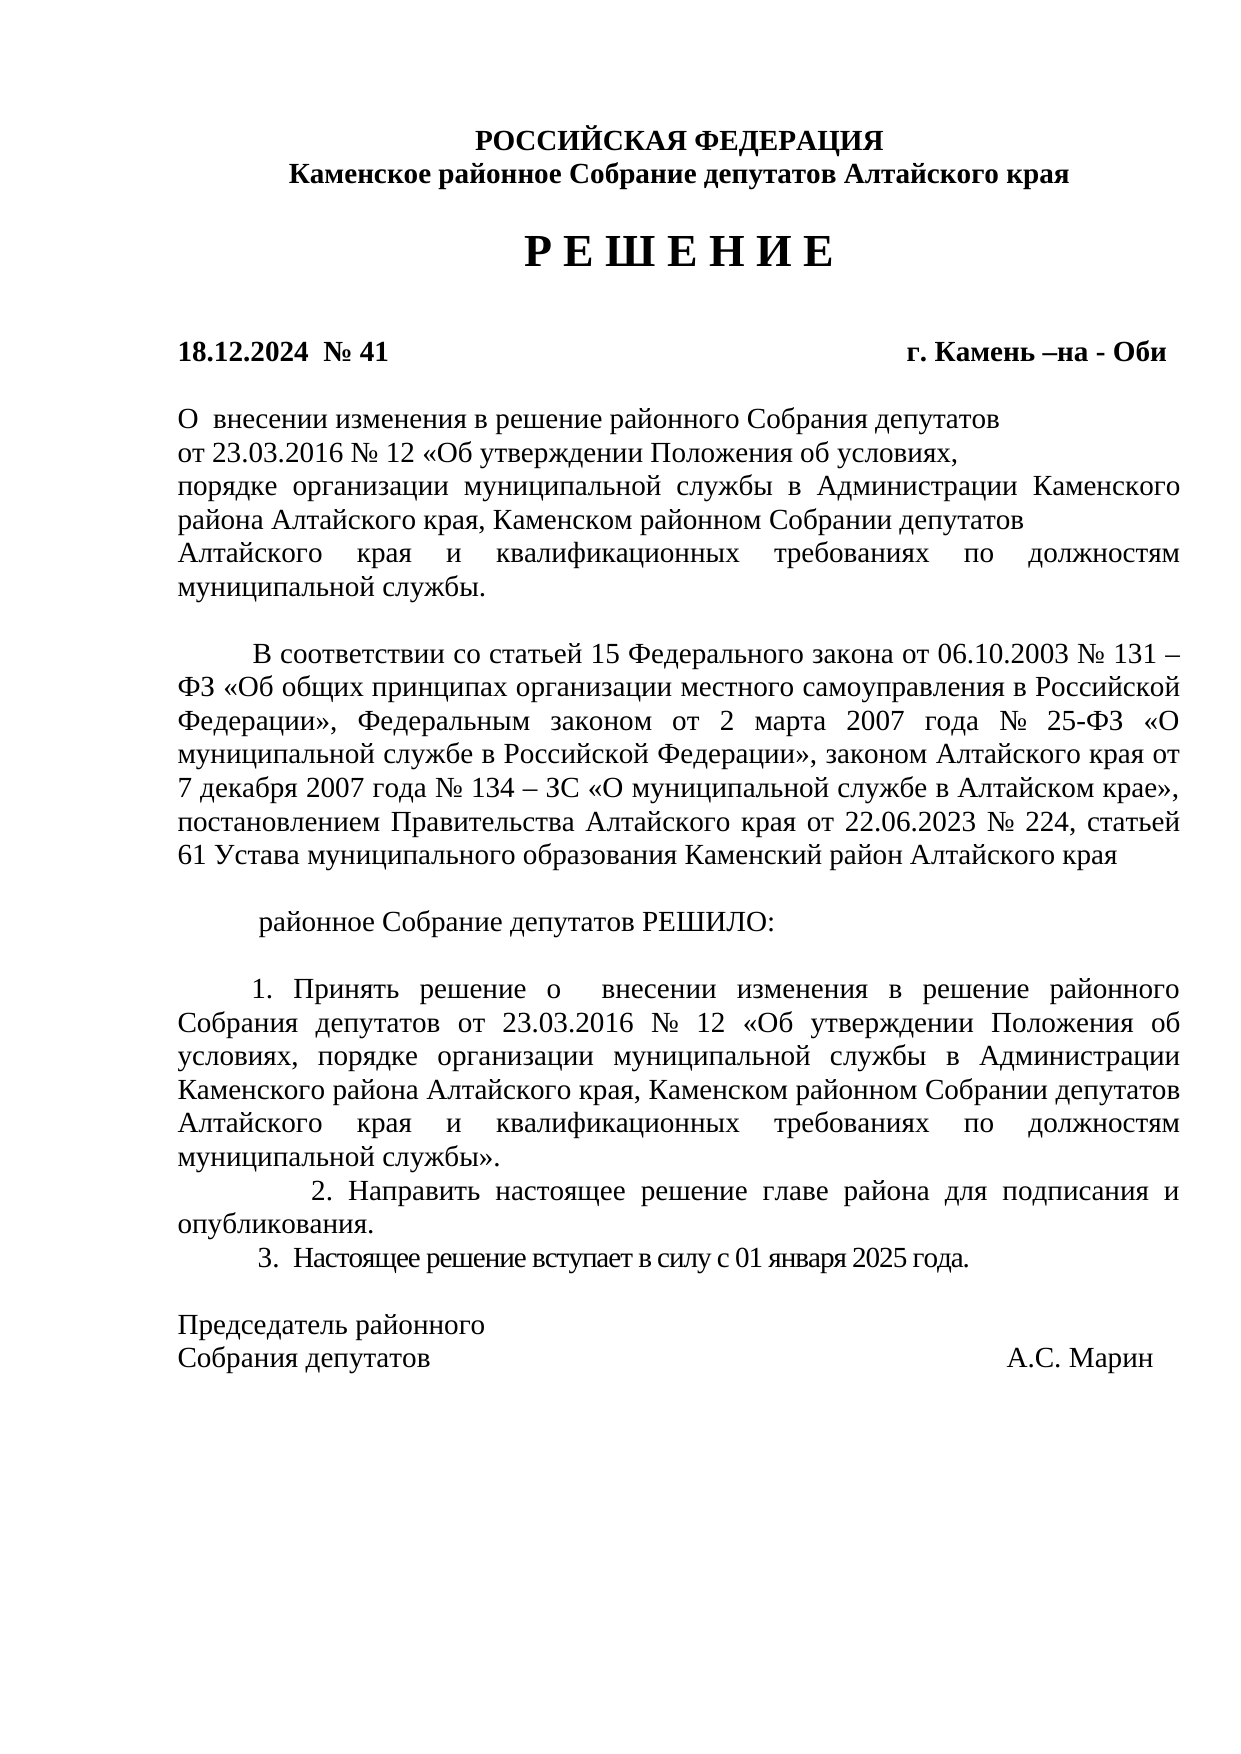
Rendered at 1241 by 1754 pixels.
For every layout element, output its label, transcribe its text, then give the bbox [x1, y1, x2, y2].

text Собрания депутатов А.С. Марин [177, 1340, 1181, 1374]
text 3. Настоящее решение вступает в силу с 01 января 2025 года. [177, 1240, 1181, 1273]
text О внесении изменения в решение районного Собрания депутатов [177, 401, 1181, 435]
title РОССИЙСКАЯ ФЕДЕРАЦИЯ [177, 123, 1181, 157]
text Председатель районного [177, 1307, 1181, 1340]
text В соответствии со статьей 15 Федерального закона от 06.10.2003 № 131 – ФЗ «Об общих принципах организации местного самоуправления в Российской Федерации», Федеральным законом от 2 марта 2007 года № 25-ФЗ «О муниципальной службе в Российской Федерации», законом Алтайского края от 7 декабря 2007 года № 134 – ЗС «О муниципальной службе в Алтайском крае», постановлением Правительства Алтайского края от 22.06.2023 № 224, статьей 61 Устава муниципального образования Каменский район Алтайского края [177, 636, 1181, 871]
title Каменское районное Собрание депутатов Алтайского края [177, 157, 1181, 190]
text 1. Принять решение о внесении изменения в решение районного Собрания депутатов от 23.03.2016 № 12 «Об утверждении Положения об условиях, порядке организации муниципальной службы в Администрации Каменского района Алтайского края, Каменском районном Собрании депутатов Алтайского края и квалификационных требованиях по должностям муниципальной службы». [177, 971, 1181, 1173]
text районное Собрание депутатов РЕШИЛО: [177, 904, 1181, 938]
text порядке организации муниципальной службы в Администрации Каменского района Алтайского края, Каменском районном Собрании депутатов [177, 468, 1181, 535]
text 2. Направить настоящее решение главе района для подписания и опубликования. [177, 1173, 1181, 1240]
text 18.12.2024 № 41 г. Камень –на - Оби [177, 334, 1181, 368]
text Алтайского края и квалификационных требованиях по должностям муниципальной службы. [177, 535, 1181, 602]
text от 23.03.2016 № 12 «Об утверждении Положения об условиях, [177, 435, 1181, 468]
subtitle Р Е Ш Е Н И Е [177, 224, 1181, 276]
